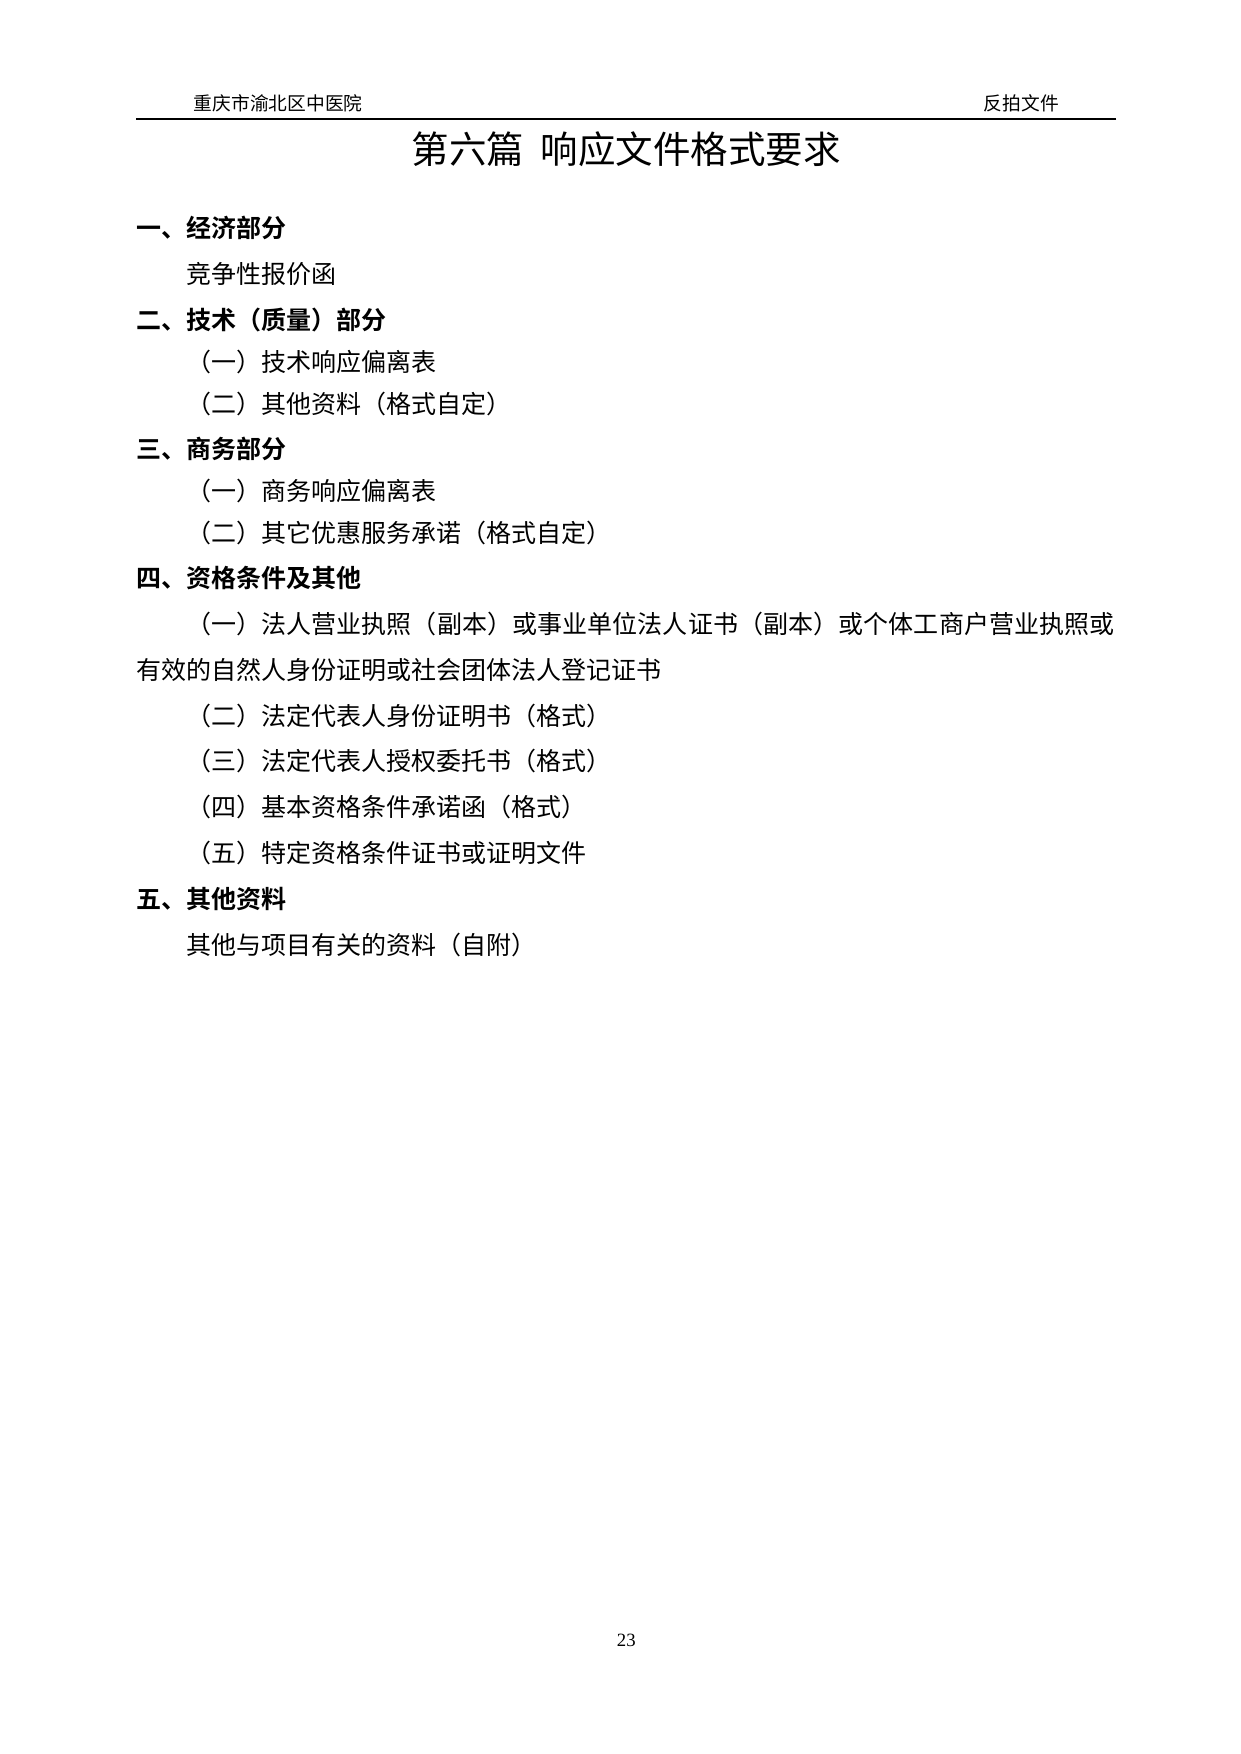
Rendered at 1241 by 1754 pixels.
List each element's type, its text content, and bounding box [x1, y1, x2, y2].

text （三）法定代表人授权委托书（格式） [136, 734, 1116, 780]
text 竞争性报价函 [136, 247, 1116, 292]
text （一）商务响应偏离表 [136, 467, 1116, 509]
text （五）特定资格条件证书或证明文件 [136, 826, 1116, 872]
text 四、资格条件及其他 [136, 551, 1116, 597]
text （二）法定代表人身份证明书（格式） [136, 688, 1116, 734]
subtitle 第六篇 响应文件格式要求 [136, 120, 1116, 174]
text 一、经济部分 [136, 201, 1116, 247]
text 二、技术（质量）部分 [136, 292, 1116, 338]
text （二）其它优惠服务承诺（格式自定） [136, 509, 1116, 551]
text （二）其他资料（格式自定） [136, 380, 1116, 422]
text （一）法人营业执照（副本）或事业单位法人证书（副本）或个体工商户营业执照或有效的自然人身份证明或社会团体法人登记证书 [136, 597, 1116, 688]
text 三、商务部分 [136, 422, 1116, 467]
text 其他与项目有关的资料（自附） [136, 917, 1116, 963]
text （四）基本资格条件承诺函（格式） [136, 780, 1116, 826]
text 五、其他资料 [136, 872, 1116, 917]
text （一）技术响应偏离表 [136, 338, 1116, 380]
